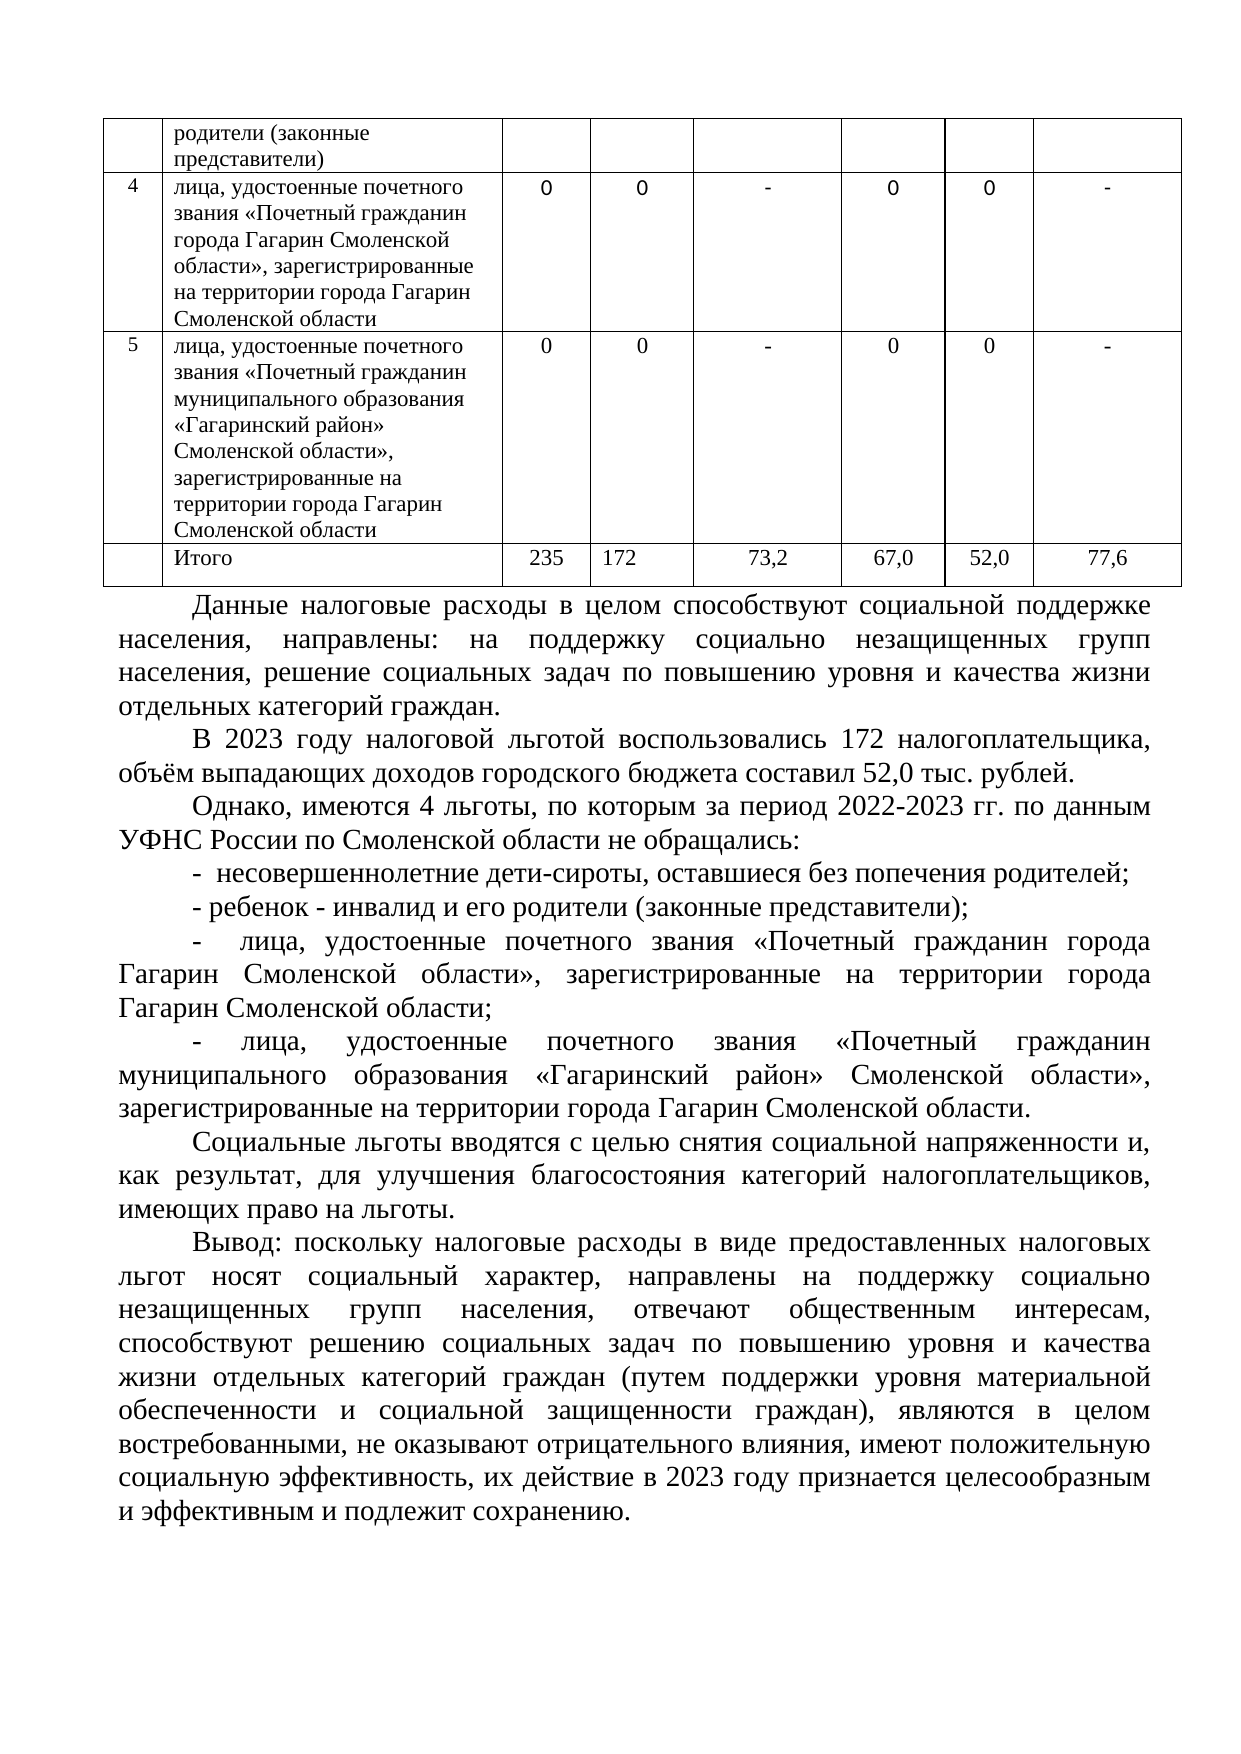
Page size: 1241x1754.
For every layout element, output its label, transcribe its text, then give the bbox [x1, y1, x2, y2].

table_cell [104, 544, 162, 586]
table_cell 73,2 [694, 544, 841, 586]
table_cell 0 [591, 332, 693, 543]
table_cell лица, удостоенные почетного звания «Почетный гражданин муниципального образования «Гагаринский район» Смоленской области», зарегистрированные на территории города Гагарин Смоленской области [163, 332, 502, 543]
text - ребенок - инвалид и его родители (законные представители); [118, 889, 1152, 923]
table_cell 77,6 [1034, 544, 1181, 586]
table_cell 0 [591, 173, 693, 331]
table_cell 3 [104, 119, 162, 172]
table_cell - [1034, 332, 1181, 543]
table_cell лица, удостоенные почетного звания «Почетный гражданин города Гагарин Смоленской области», зарегистрированные на территории города Гагарин Смоленской области [163, 173, 502, 331]
table_cell - [694, 332, 841, 543]
table_cell 0 [842, 119, 944, 172]
table_cell 235 [503, 544, 590, 586]
table_cell 5 [104, 332, 162, 543]
table_cell 0 [946, 173, 1033, 331]
table_cell 0 [842, 173, 944, 331]
table_cell Итого [163, 544, 502, 586]
table_cell 0 [503, 119, 590, 172]
table_cell 0 [842, 332, 944, 543]
table_cell - [1034, 173, 1181, 331]
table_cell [163, 119, 502, 172]
text Однако, имеются 4 льготы, по которым за период 2022-2023 гг. по данным УФНС России по Смоленской области не обращались: [118, 788, 1152, 856]
text Данные налоговые расходы в целом способствуют социальной поддержке населения, направлены: на поддержку социально незащищенных групп населения, решение социальных задач по повышению уровня и качества жизни отдельных категорий граждан. [118, 587, 1152, 721]
table_cell 0 [946, 119, 1033, 172]
table_cell 172 [591, 544, 693, 586]
table_cell 52,0 [946, 544, 1033, 586]
table_cell 67,0 [842, 544, 944, 586]
table_cell - [694, 119, 841, 172]
text Социальные льготы вводятся с целью снятия социальной напряженности и, как результат, для улучшения благосостояния категорий налогоплательщиков, имеющих право на льготы. [118, 1124, 1152, 1224]
text - несовершеннолетние дети-сироты, оставшиеся без попечения родителей; [118, 856, 1152, 889]
table_cell 4 [104, 173, 162, 331]
text В 2023 году налоговой льготой воспользовались 172 налогоплательщика, объём выпадающих доходов городского бюджета составил 52,0 тыс. рублей. [118, 721, 1152, 788]
text Вывод: поскольку налоговые расходы в виде предоставленных налоговых льгот носят социальный характер, направлены на поддержку социально незащищенных групп населения, отвечают общественным интересам, способствуют решению социальных задач по повышению уровня и качества жизни отдельных категорий граждан (путем поддержки уровня материальной обеспеченности и социальной защищенности граждан), являются в целом востребованными, не оказывают отрицательного влияния, имеют положительную социальную эффективность, их действие в 2023 году признается целесообразным и эффективным и подлежит сохранению. [118, 1224, 1152, 1526]
table_cell 0 [503, 173, 590, 331]
table_cell - [1034, 119, 1181, 172]
text - лица, удостоенные почетного звания «Почетный гражданин города Гагарин Смоленской области», зарегистрированные на территории города Гагарин Смоленской области; [118, 923, 1152, 1023]
table_cell 0 [946, 332, 1033, 543]
table_cell - [694, 173, 841, 331]
table_cell 0 [591, 119, 693, 172]
text - лица, удостоенные почетного звания «Почетный гражданин муниципального образования «Гагаринский район» Смоленской области», зарегистрированные на территории города Гагарин Смоленской области. [118, 1023, 1152, 1124]
table_cell 0 [503, 332, 590, 543]
